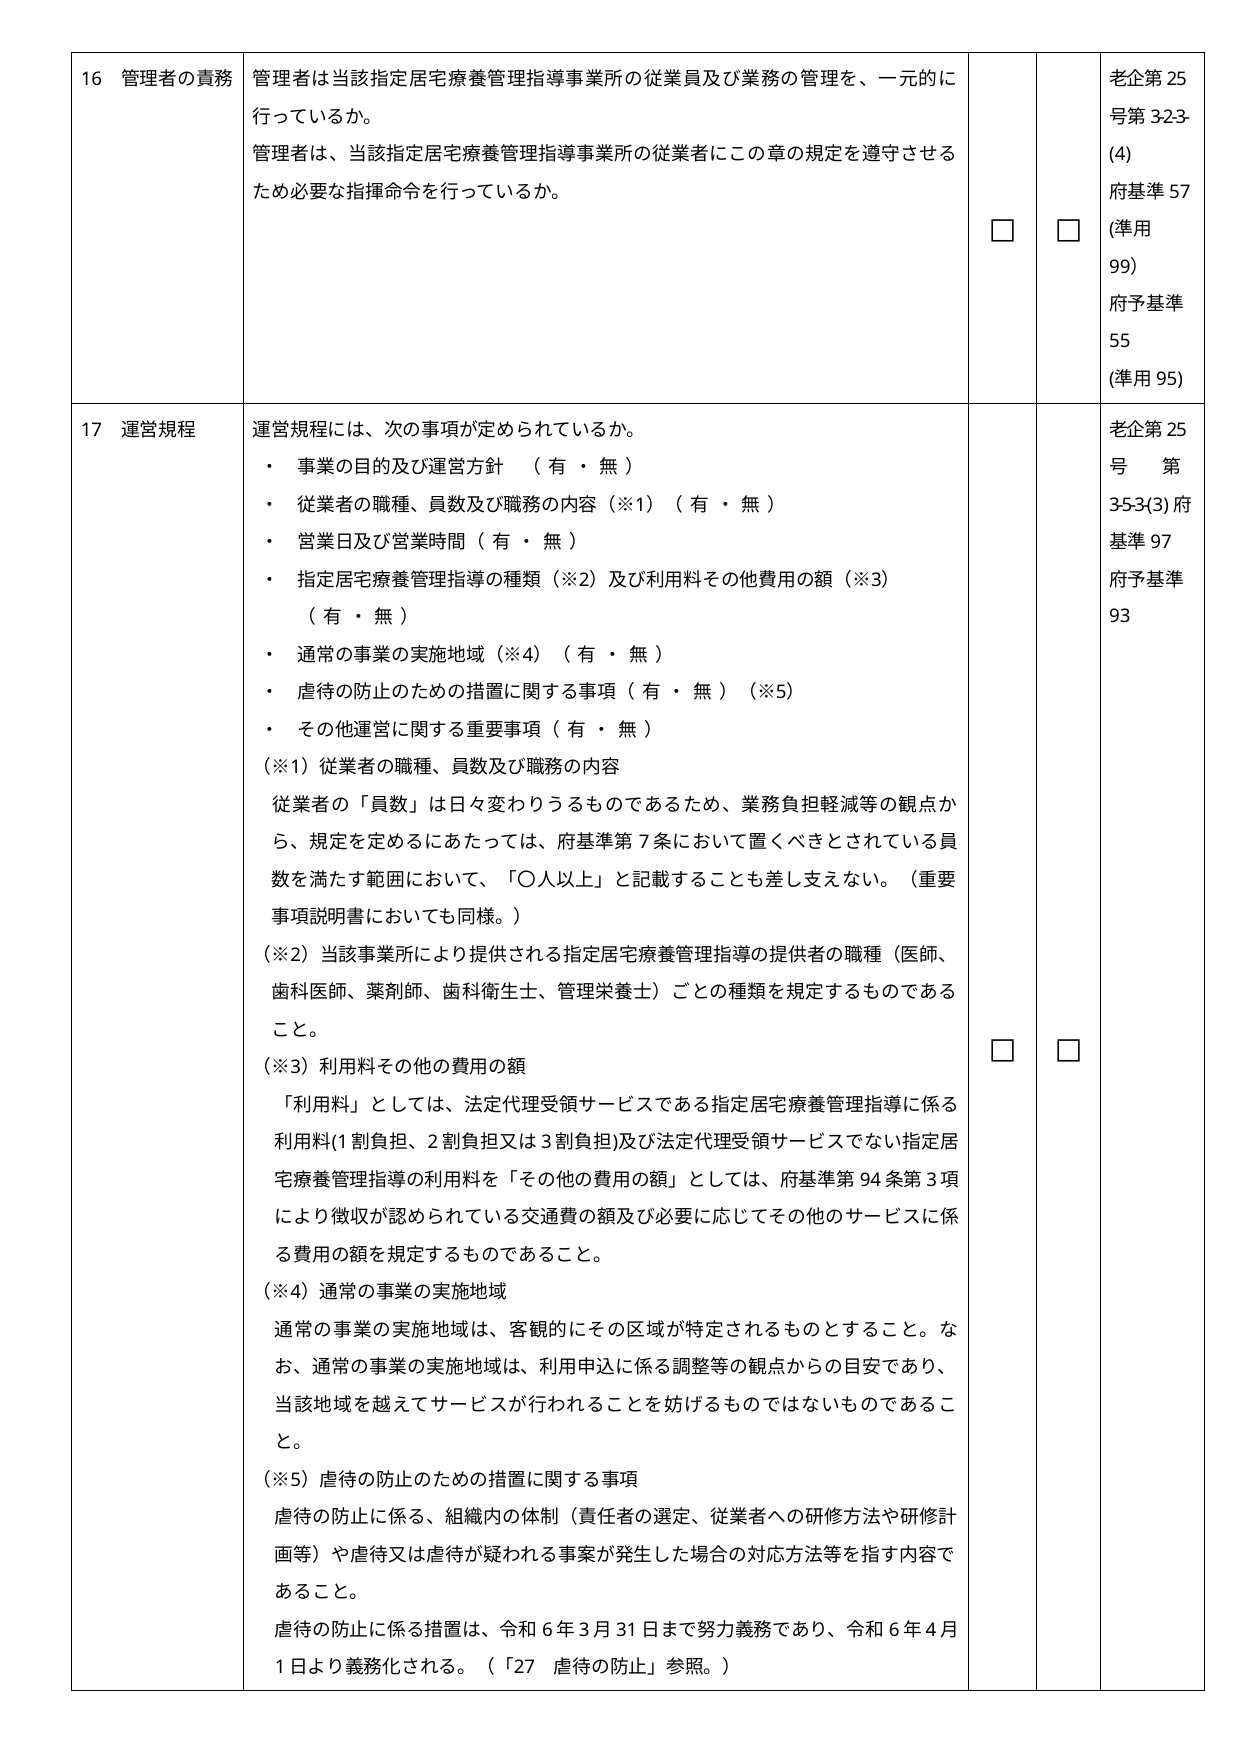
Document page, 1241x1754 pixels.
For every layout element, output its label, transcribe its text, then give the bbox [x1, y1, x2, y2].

table_cell 管理者は当該指定居宅療養管理指導事業所の従業員及び業務の管理を、一元的に行っているか。 管理者は、当該指定居宅療養管理指導事業所の従業者にこの章の規定を遵守させるため必要な指揮命令を行っているか。 [244, 53, 968, 402]
table_cell 運営規程には、次の事項が定められているか。 事業の目的及び運営方針 （有・無） 従業者の職種、員数及び職務の内容（※1）（有・無） 営業日及び営業時間（有・無） 指定居宅療養管理指導の種類（※2）及び利用料その他費用の額（※3） （有・無） 通常の事業の実施地域（※4）（有・無） 虐待の防止のための措置に関する事項（有・無）（※5） その他運営に関する重要事項（有・無） （※1）従業者の職種、員数及び職務の内容 従業者の「員数」は日々変わりうるものであるため、業務負担軽減等の観点から、規定を定めるにあたっては、府基準第7条において置くべきとされている員数を満たす範囲において、「〇人以上」と記載することも差し支えない。（重要事項説明書においても同様。） （※2）当該事業所により提供される指定居宅療養管理指導の提供者の職種（医師、歯科医師、薬剤師、歯科衛生士、管理栄養士）ごとの種類を規定するものであること。 （※3）利用料その他の費用の額 「利用料」としては、法定代理受領サービスである指定居宅療養管理指導に係る利用料(1割負担、2割負担又は3割負担)及び法定代理受領サービスでない指定居宅療養管理指導の利用料を「その他の費用の額」としては、府基準第94条第3項により徴収が認められている交通費の額及び必要に応じてその他のサービスに係る費用の額を規定するものであること。 （※4）通常の事業の実施地域 通常の事業の実施地域は、客観的にその区域が特定されるものとすること。なお、通常の事業の実施地域は、利用申込に係る調整等の観点からの目安であり、当該地域を越えてサービスが行われることを妨げるものではないものであること。 （※5）虐待の防止のための措置に関する事項 虐待の防止に係る、組織内の体制（責任者の選定、従業者への研修方法や研修計画等）や虐待又は虐待が疑われる事案が発生した場合の対応方法等を指す内容であること。 虐待の防止に係る措置は、令和6年3月31日まで努力義務であり、令和6年4月1日より義務化される。（「27 虐待の防止」参照。） [244, 404, 968, 1690]
table_cell 16 管理者の責務 [72, 53, 243, 402]
table_cell 老企第25号第3-2-3-(4) 府基準57 (準用99） 府予基準55 (準用95) [1101, 53, 1204, 402]
table_cell 老企第25号 第3-5-3-(3) 府基準97 府予基準93 [1101, 404, 1204, 1690]
table_cell □ [969, 53, 1036, 402]
table_cell □ [969, 404, 1036, 1690]
table_cell 17 運営規程 [72, 404, 243, 1690]
table_cell □ [1037, 53, 1100, 402]
table_cell □ [1037, 404, 1100, 1690]
